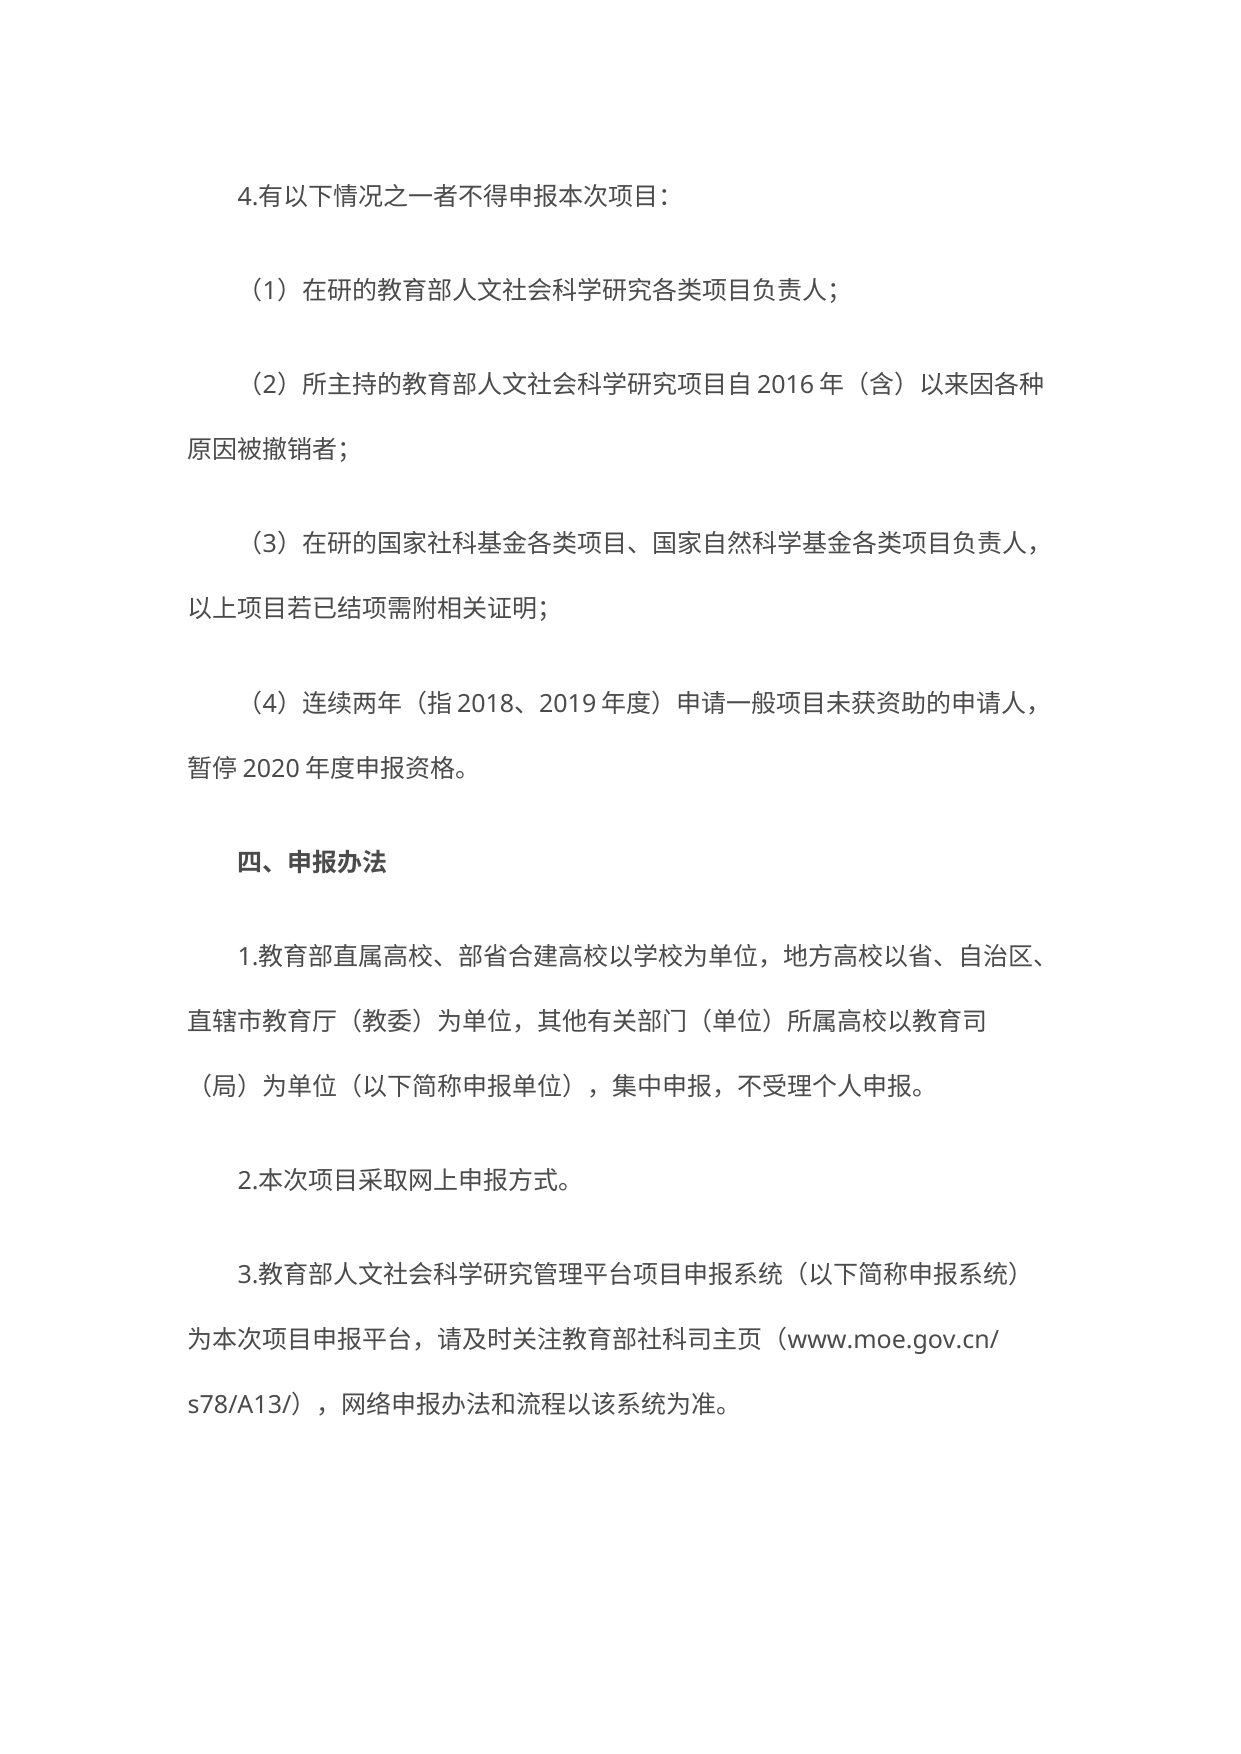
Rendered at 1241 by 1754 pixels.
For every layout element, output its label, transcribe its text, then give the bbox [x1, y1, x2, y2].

text 3.教育部人文社会科学研究管理平台项目申报系统（以下简称申报系统）为本次项目申报平台，请及时关注教育部社科司主页（www.moe.gov.cn/s78/A13/），网络申报办法和流程以该系统为准。 [187, 1240, 1053, 1435]
text 4.有以下情况之一者不得申报本次项目： [187, 162, 1053, 227]
text 2.本次项目采取网上申报方式。 [187, 1146, 1053, 1211]
text （4）连续两年（指2018、2019年度）申请一般项目未获资助的申请人，暂停2020年度申报资格。 [187, 669, 1053, 799]
text 1.教育部直属高校、部省合建高校以学校为单位，地方高校以省、自治区、直辖市教育厅（教委）为单位，其他有关部门（单位）所属高校以教育司（局）为单位（以下简称申报单位），集中申报，不受理个人申报。 [187, 922, 1053, 1117]
text 四、申报办法 [187, 828, 1053, 893]
text （3）在研的国家社科基金各类项目、国家自然科学基金各类项目负责人，以上项目若已结项需附相关证明； [187, 509, 1053, 639]
text （2）所主持的教育部人文社会科学研究项目自2016年（含）以来因各种原因被撤销者； [187, 350, 1053, 480]
text （1）在研的教育部人文社会科学研究各类项目负责人； [187, 256, 1053, 321]
